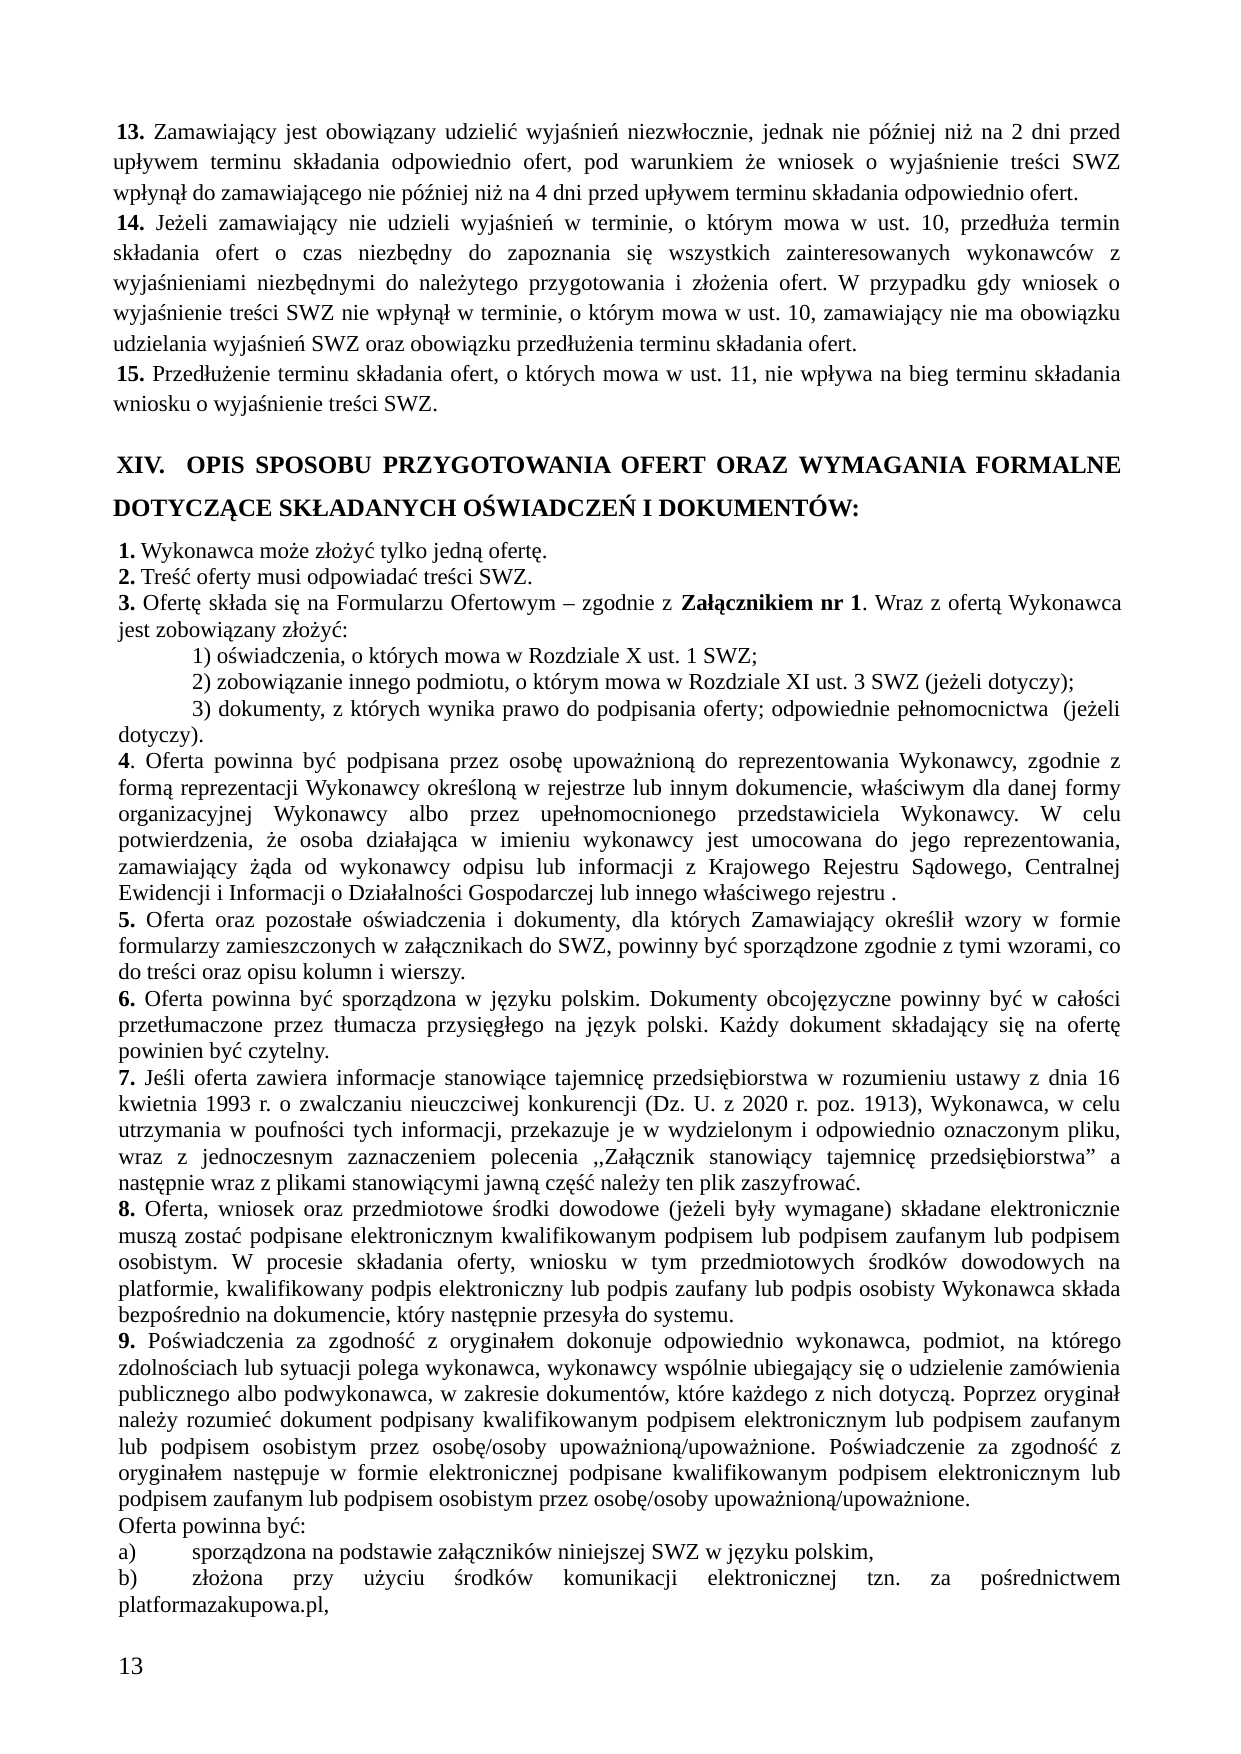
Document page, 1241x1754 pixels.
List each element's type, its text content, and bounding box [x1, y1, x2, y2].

text 4. Oferta powinna być podpisana przez osobę upoważnioną do reprezentowania Wykonawcy, zgodnie z formą reprezentacji Wykonawcy określoną w rejestrze lub innym dokumencie, właściwym dla danej formy organizacyjnej Wykonawcy albo przez upełnomocnionego przedstawiciela Wykonawcy. W celu potwierdzenia, że osoba działająca w imieniu wykonawcy jest umocowana do jego reprezentowania, zamawiający żąda od wykonawcy odpisu lub informacji z Krajowego Rejestru Sądowego, Centralnej Ewidencji i Informacji o Działalności Gospodarczej lub innego właściwego rejestru . [118, 747, 1122, 906]
text 13. Zamawiający jest obowiązany udzielić wyjaśnień niezwłocznie, jednak nie później niż na 2 dni przed upływem terminu składania odpowiednio ofert, pod warunkiem że wniosek o wyjaśnienie treści SWZ wpłynął do zamawiającego nie później niż na 4 dni przed upływem terminu składania odpowiednio ofert. [113, 118, 1122, 205]
text a) sporządzona na podstawie załączników niniejszej SWZ w języku polskim, [118, 1538, 1122, 1564]
text 8. Oferta, wniosek oraz przedmiotowe środki dowodowe (jeżeli były wymagane) składane elektronicznie muszą zostać podpisane elektronicznym kwalifikowanym podpisem lub podpisem zaufanym lub podpisem osobistym. W procesie składania oferty, wniosku w tym przedmiotowych środków dowodowych na platformie, kwalifikowany podpis elektroniczny lub podpis zaufany lub podpis osobisty Wykonawca składa bezpośrednio na dokumencie, który następnie przesyła do systemu. [118, 1196, 1122, 1327]
text 5. Oferta oraz pozostałe oświadczenia i dokumenty, dla których Zamawiający określił wzory w formie formularzy zamieszczonych w załącznikach do SWZ, powinny być sporządzone zgodnie z tymi wzorami, co do treści oraz opisu kolumn i wierszy. [118, 906, 1122, 985]
text 1) oświadczenia, o których mowa w Rozdziale X ust. 1 SWZ; [118, 642, 1122, 668]
text Oferta powinna być: [118, 1512, 1122, 1538]
text 7. Jeśli oferta zawiera informacje stanowiące tajemnicę przedsiębiorstwa w rozumieniu ustawy z dnia 16 kwietnia 1993 r. o zwalczaniu nieuczciwej konkurencji (Dz. U. z 2020 r. poz. 1913), Wykonawca, w celu utrzymania w poufności tych informacji, przekazuje je w wydzielonym i odpowiednio oznaczonym pliku, wraz z jednoczesnym zaznaczeniem polecenia ,,Załącznik stanowiący tajemnicę przedsiębiorstwa” a następnie wraz z plikami stanowiącymi jawną część należy ten plik zaszyfrować. [118, 1064, 1122, 1196]
text 2. Treść oferty musi odpowiadać treści SWZ. [118, 563, 1122, 589]
text 1. Wykonawca może złożyć tylko jedną ofertę. [118, 537, 1122, 563]
text 14. Jeżeli zamawiający nie udzieli wyjaśnień w terminie, o którym mowa w ust. 10, przedłuża termin składania ofert o czas niezbędny do zapoznania się wszystkich zainteresowanych wykonawców z wyjaśnieniami niezbędnymi do należytego przygotowania i złożenia ofert. W przypadku gdy wniosek o wyjaśnienie treści SWZ nie wpłynął w terminie, o którym mowa w ust. 10, zamawiający nie ma obowiązku udzielania wyjaśnień SWZ oraz obowiązku przedłużenia terminu składania ofert. [113, 209, 1122, 356]
text 15. Przedłużenie terminu składania ofert, o których mowa w ust. 11, nie wpływa na bieg terminu składania wniosku o wyjaśnienie treści SWZ. [113, 360, 1122, 416]
text 3. Ofertę składa się na Formularzu Ofertowym – zgodnie z Załącznikiem nr 1. Wraz z ofertą Wykonawca jest zobowiązany złożyć: [118, 589, 1122, 642]
text 6. Oferta powinna być sporządzona w języku polskim. Dokumenty obcojęzyczne powinny być w całości przetłumaczone przez tłumacza przysięgłego na język polski. Każdy dokument składający się na ofertę powinien być czytelny. [118, 985, 1122, 1064]
text b) złożona przy użyciu środków komunikacji elektronicznej tzn. za pośrednictwem platformazakupowa.pl, [118, 1564, 1122, 1617]
text 3) dokumenty, z których wynika prawo do podpisania oferty; odpowiednie pełnomocnictwa (jeżeli dotyczy). [118, 695, 1122, 747]
text XIV. OPIS SPOSOBU PRZYGOTOWANIA OFERT ORAZ WYMAGANIA FORMALNE DOTYCZĄCE SKŁADANYCH OŚWIADCZEŃ I DOKUMENTÓW: [113, 450, 1122, 522]
text 2) zobowiązanie innego podmiotu, o którym mowa w Rozdziale XI ust. 3 SWZ (jeżeli dotyczy); [118, 668, 1122, 695]
text 9. Poświadczenia za zgodność z oryginałem dokonuje odpowiednio wykonawca, podmiot, na którego zdolnościach lub sytuacji polega wykonawca, wykonawcy wspólnie ubiegający się o udzielenie zamówienia publicznego albo podwykonawca, w zakresie dokumentów, które każdego z nich dotyczą. Poprzez oryginał należy rozumieć dokument podpisany kwalifikowanym podpisem elektronicznym lub podpisem zaufanym lub podpisem osobistym przez osobę/osoby upoważnioną/upoważnione. Poświadczenie za zgodność z oryginałem następuje w formie elektronicznej podpisane kwalifikowanym podpisem elektronicznym lub podpisem zaufanym lub podpisem osobistym przez osobę/osoby upoważnioną/upoważnione. [118, 1327, 1122, 1512]
